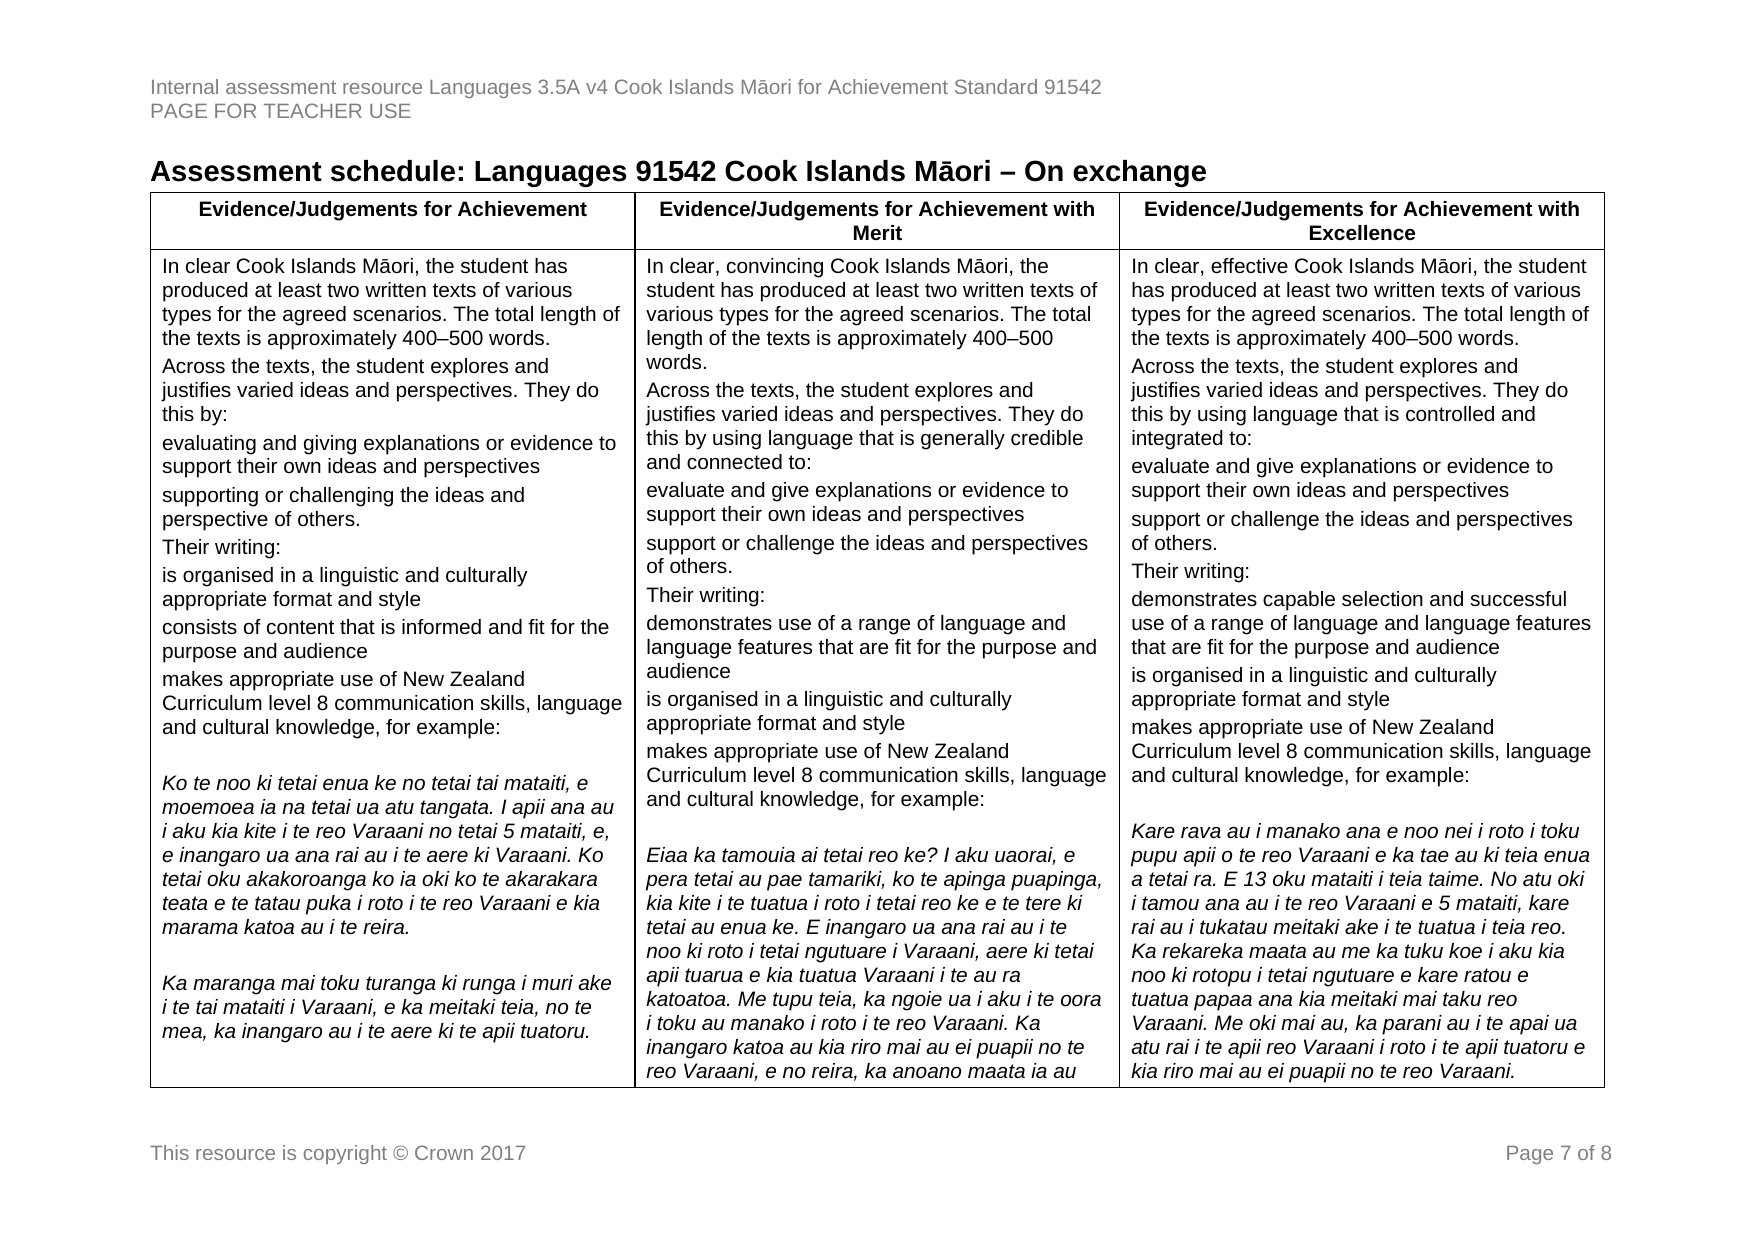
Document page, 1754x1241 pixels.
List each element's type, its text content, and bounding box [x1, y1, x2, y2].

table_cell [1120, 250, 1604, 1087]
table_header Evidence/Judgements for Achievement with Excellence [1120, 193, 1604, 249]
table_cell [151, 250, 634, 1087]
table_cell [636, 250, 1119, 1087]
table_header Evidence/Judgements for Achievement [151, 193, 634, 249]
table_header Evidence/Judgements for Achievement with Merit [636, 193, 1119, 249]
text Assessment schedule: Languages 91542 Cook Islands Māori – On exchange [150, 154, 1604, 188]
